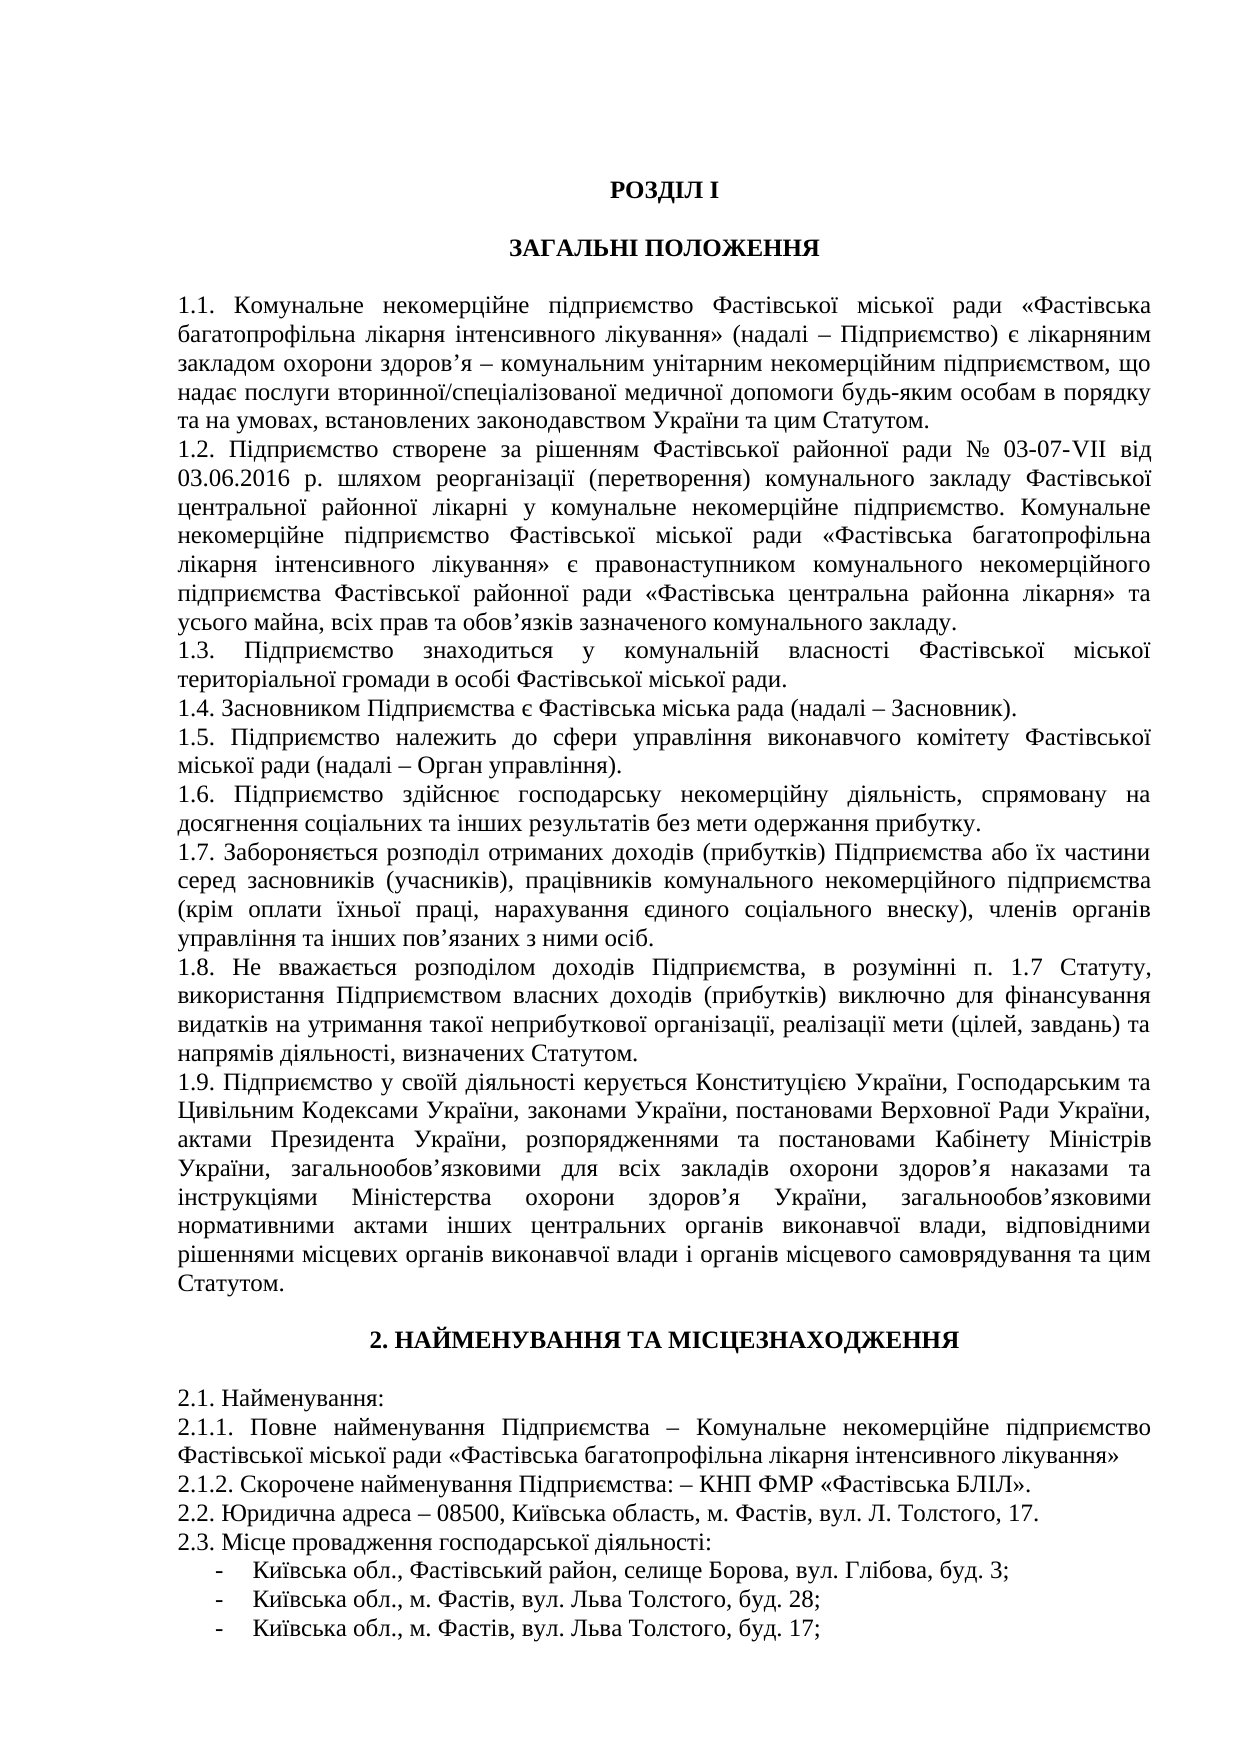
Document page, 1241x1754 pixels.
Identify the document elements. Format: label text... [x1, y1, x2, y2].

text 1.2. Підприємство створене за рішенням Фастівської районної ради № 03-07-VII від 03.06.2016 р. шляхом реорганізації (перетворення) комунального закладу Фастівської центральної районної лікарні у комунальне некомерційне підприємство. Комунальне некомерційне підприємство Фастівської міської ради «Фастівська багатопрофільна лікарня інтенсивного лікування» є правонаступником комунального некомерційного підприємства Фастівської районної ради «Фастівська центральна районна лікарня» та усього майна, всіх прав та обов’язків зазначеного комунального закладу. [177, 434, 1152, 636]
text 1.5. Підприємство належить до сфери управління виконавчого комітету Фастівської міської ради (надалі – Орган управління). [177, 722, 1152, 779]
text 1.7. Забороняється розподіл отриманих доходів (прибутків) Підприємства або їх частини серед засновників (учасників), працівників комунального некомерційного підприємства (крім оплати їхньої праці, нарахування єдиного соціального внеску), членів органів управління та інших пов’язаних з ними осіб. [177, 837, 1152, 952]
text 1.8. Не вважається розподілом доходів Підприємства, в розумінні п. 1.7 Статуту, використання Підприємством власних доходів (прибутків) виключно для фінансування видатків на утримання такої неприбуткової організації, реалізації мети (цілей, завдань) та напрямів діяльності, визначених Статутом. [177, 952, 1152, 1067]
text ЗАГАЛЬНІ ПОЛОЖЕННЯ [177, 233, 1152, 262]
text 1.4. Засновником Підприємства є Фастівська міська рада (надалі – Засновник). [177, 693, 1152, 722]
text 2.1.2. Скорочене найменування Підприємства: – КНП ФМР «Фастівська БЛІЛ». [177, 1469, 1152, 1498]
list 2.3. Місце провадження господарської діяльності: [177, 1527, 1152, 1556]
text РОЗДІЛ І [177, 176, 1152, 204]
text 2.2. Юридична адреса – 08500, Київська область, м. Фастів, вул. Л. Толстого, 17. [177, 1498, 1152, 1527]
text 1.9. Підприємство у своїй діяльності керується Конституцією України, Господарським та Цивільним Кодексами України, законами України, постановами Верховної Ради України, актами Президента України, розпорядженнями та постановами Кабінету Міністрів України, загальнообов’язковими для всіх закладів охорони здоров’я наказами та інструкціями Міністерства охорони здоров’я України, загальнообов’язковими нормативними актами інших центральних органів виконавчої влади, відповідними рішеннями місцевих органів виконавчої влади і органів місцевого самоврядування та цим Статутом. [177, 1067, 1152, 1297]
text 2.1. Найменування: [177, 1383, 1152, 1412]
text 2. НАЙМЕНУВАННЯ ТА МІСЦЕЗНАХОДЖЕННЯ [177, 1326, 1152, 1354]
list Київська обл., м. Фастів, вул. Льва Толстого, буд. 17; [215, 1613, 1152, 1642]
text 1.6. Підприємство здійснює господарську некомерційну діяльність, спрямовану на досягнення соціальних та інших результатів без мети одержання прибутку. [177, 779, 1152, 837]
list Київська обл., Фастівський район, селище Борова, вул. Глібова, буд. 3; [215, 1556, 1152, 1584]
text 1.3. Підприємство знаходиться у комунальній власності Фастівської міської територіальної громади в особі Фастівської міської ради. [177, 636, 1152, 693]
text 2.1.1. Повне найменування Підприємства – Комунальне некомерційне підприємство Фастівської міської ради «Фастівська багатопрофільна лікарня інтенсивного лікування» [177, 1412, 1152, 1469]
list Київська обл., м. Фастів, вул. Льва Толстого, буд. 28; [215, 1584, 1152, 1613]
text 1.1. Комунальне некомерційне підприємство Фастівської міської ради «Фастівська багатопрофільна лікарня інтенсивного лікування» (надалі – Підприємство) є лікарняним закладом охорони здоров’я – комунальним унітарним некомерційним підприємством, що надає послуги вторинної/спеціалізованої медичної допомоги будь-яким особам в порядку та на умовах, встановлених законодавством України та цим Статутом. [177, 291, 1152, 434]
